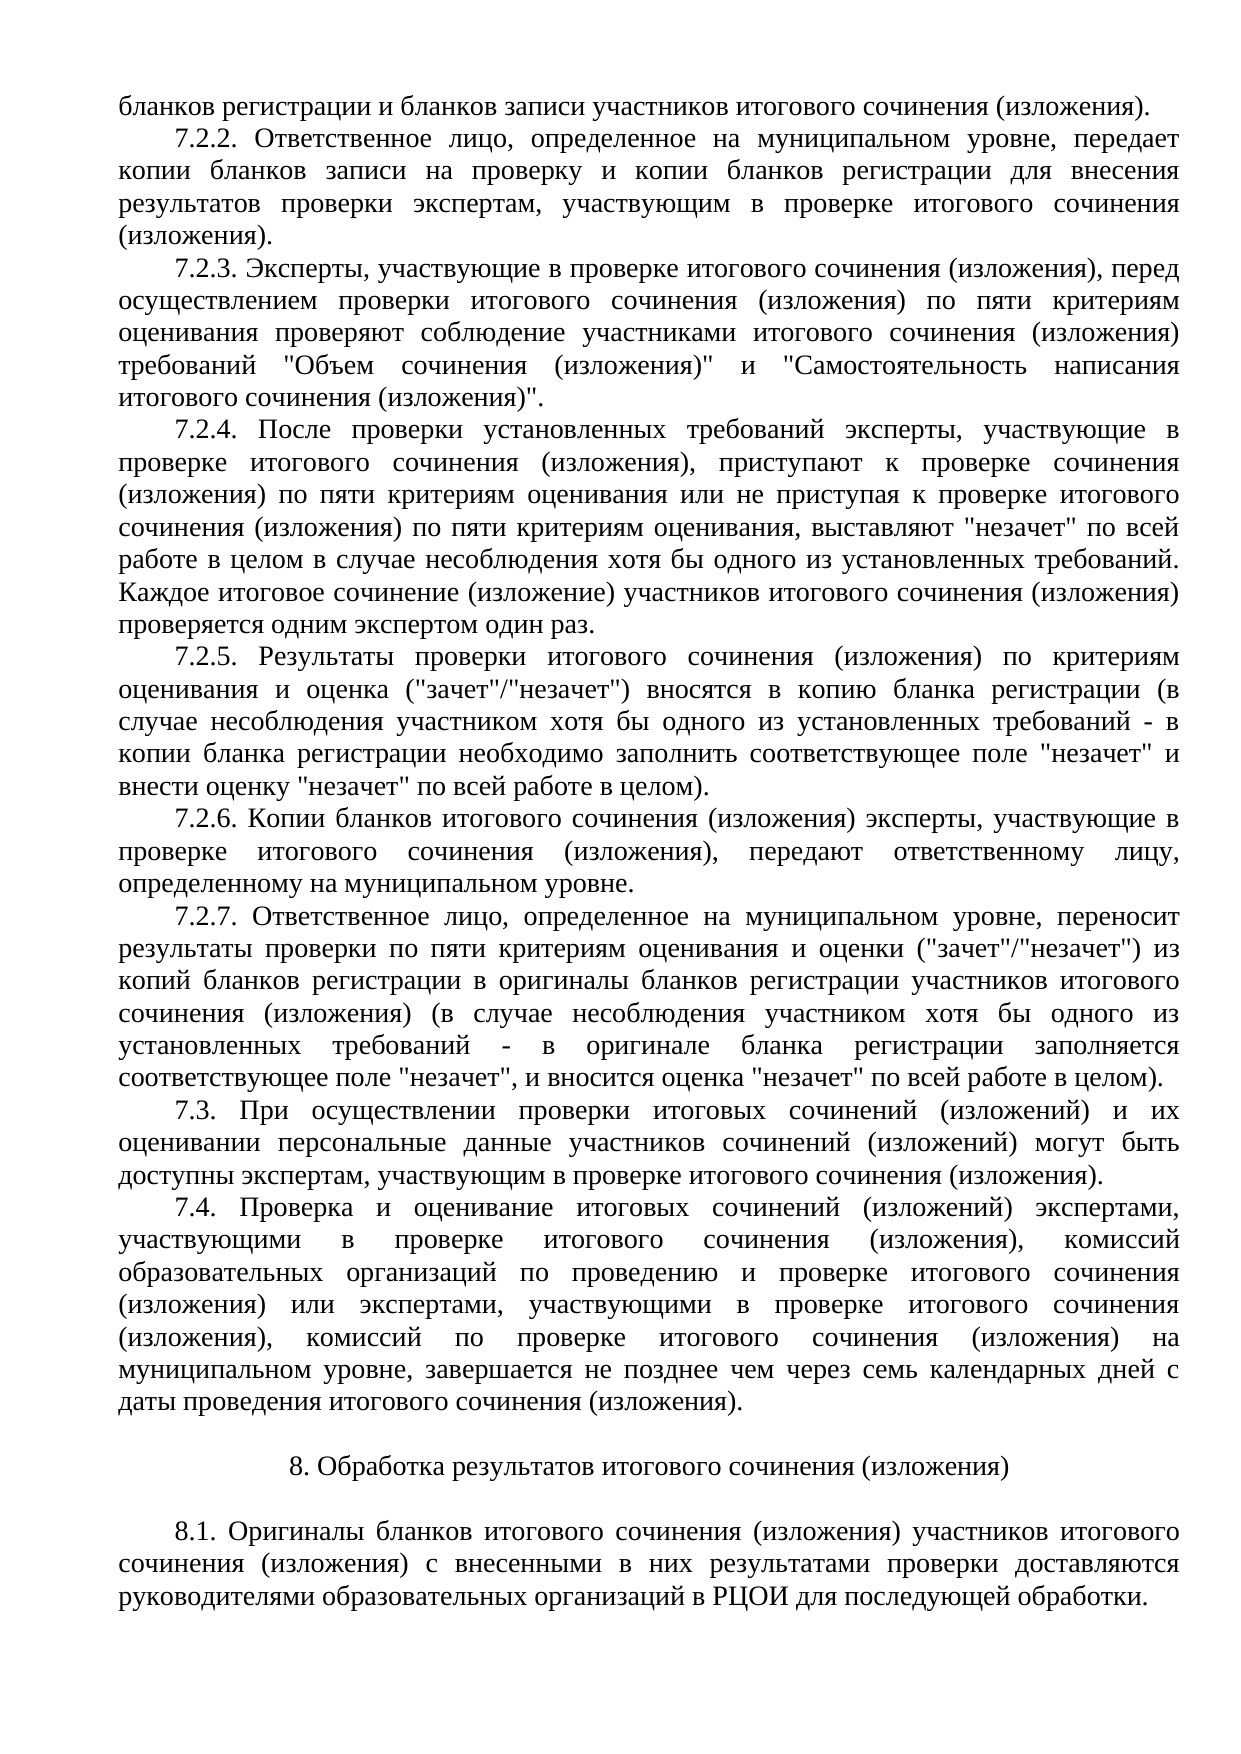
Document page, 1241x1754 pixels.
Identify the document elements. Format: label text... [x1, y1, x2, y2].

text 7.4. Проверка и оценивание итоговых сочинений (изложений) экспертами, участвующими в проверке итогового сочинения (изложения), комиссий образовательных организаций по проведению и проверке итогового сочинения (изложения) или экспертами, участвующими в проверке итогового сочинения (изложения), комиссий по проверке итогового сочинения (изложения) на муниципальном уровне, завершается не позднее чем через семь календарных дней с даты проведения итогового сочинения (изложения). [118, 1190, 1181, 1417]
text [118, 89, 1181, 121]
text 7.2.5. Результаты проверки итогового сочинения (изложения) по критериям оценивания и оценка ("зачет"/"незачет") вносятся в копию бланка регистрации (в случае несоблюдения участником хотя бы одного из установленных требований - в копии бланка регистрации необходимо заполнить соответствующее поле "незачет" и внести оценку "незачет" по всей работе в целом). [118, 639, 1181, 801]
text 7.2.4. После проверки установленных требований эксперты, участвующие в проверке итогового сочинения (изложения), приступают к проверке сочинения (изложения) по пяти критериям оценивания или не приступая к проверке итогового сочинения (изложения) по пяти критериям оценивания, выставляют "незачет" по всей работе в целом в случае несоблюдения хотя бы одного из установленных требований. Каждое итоговое сочинение (изложение) участников итогового сочинения (изложения) проверяется одним экспертом один раз. [118, 413, 1181, 639]
text 8.1. Оригиналы бланков итогового сочинения (изложения) участников итогового сочинения (изложения) с внесенными в них результатами проверки доставляются руководителями образовательных организаций в РЦОИ для последующей обработки. [118, 1514, 1181, 1611]
text 7.3. При осуществлении проверки итоговых сочинений (изложений) и их оценивании персональные данные участников сочинений (изложений) могут быть доступны экспертам, участвующим в проверке итогового сочинения (изложения). [118, 1093, 1181, 1190]
text 7.2.2. Ответственное лицо, определенное на муниципальном уровне, передает копии бланков записи на проверку и копии бланков регистрации для внесения результатов проверки экспертам, участвующим в проверке итогового сочинения (изложения). [118, 121, 1181, 251]
text 7.2.6. Копии бланков итогового сочинения (изложения) эксперты, участвующие в проверке итогового сочинения (изложения), передают ответственному лицу, определенному на муниципальном уровне. [118, 801, 1181, 898]
text 7.2.7. Ответственное лицо, определенное на муниципальном уровне, переносит результаты проверки по пяти критериям оценивания и оценки ("зачет"/"незачет") из копий бланков регистрации в оригиналы бланков регистрации участников итогового сочинения (изложения) (в случае несоблюдения участником хотя бы одного из установленных требований - в оригинале бланка регистрации заполняется соответствующее поле "незачет", и вносится оценка "незачет" по всей работе в целом). [118, 898, 1181, 1093]
text 8. Обработка результатов итогового сочинения (изложения) [118, 1449, 1181, 1482]
text 7.2.3. Эксперты, участвующие в проверке итогового сочинения (изложения), перед осуществлением проверки итогового сочинения (изложения) по пяти критериям оценивания проверяют соблюдение участниками итогового сочинения (изложения) требований "Объем сочинения (изложения)" и "Самостоятельность написания итогового сочинения (изложения)". [118, 251, 1181, 413]
